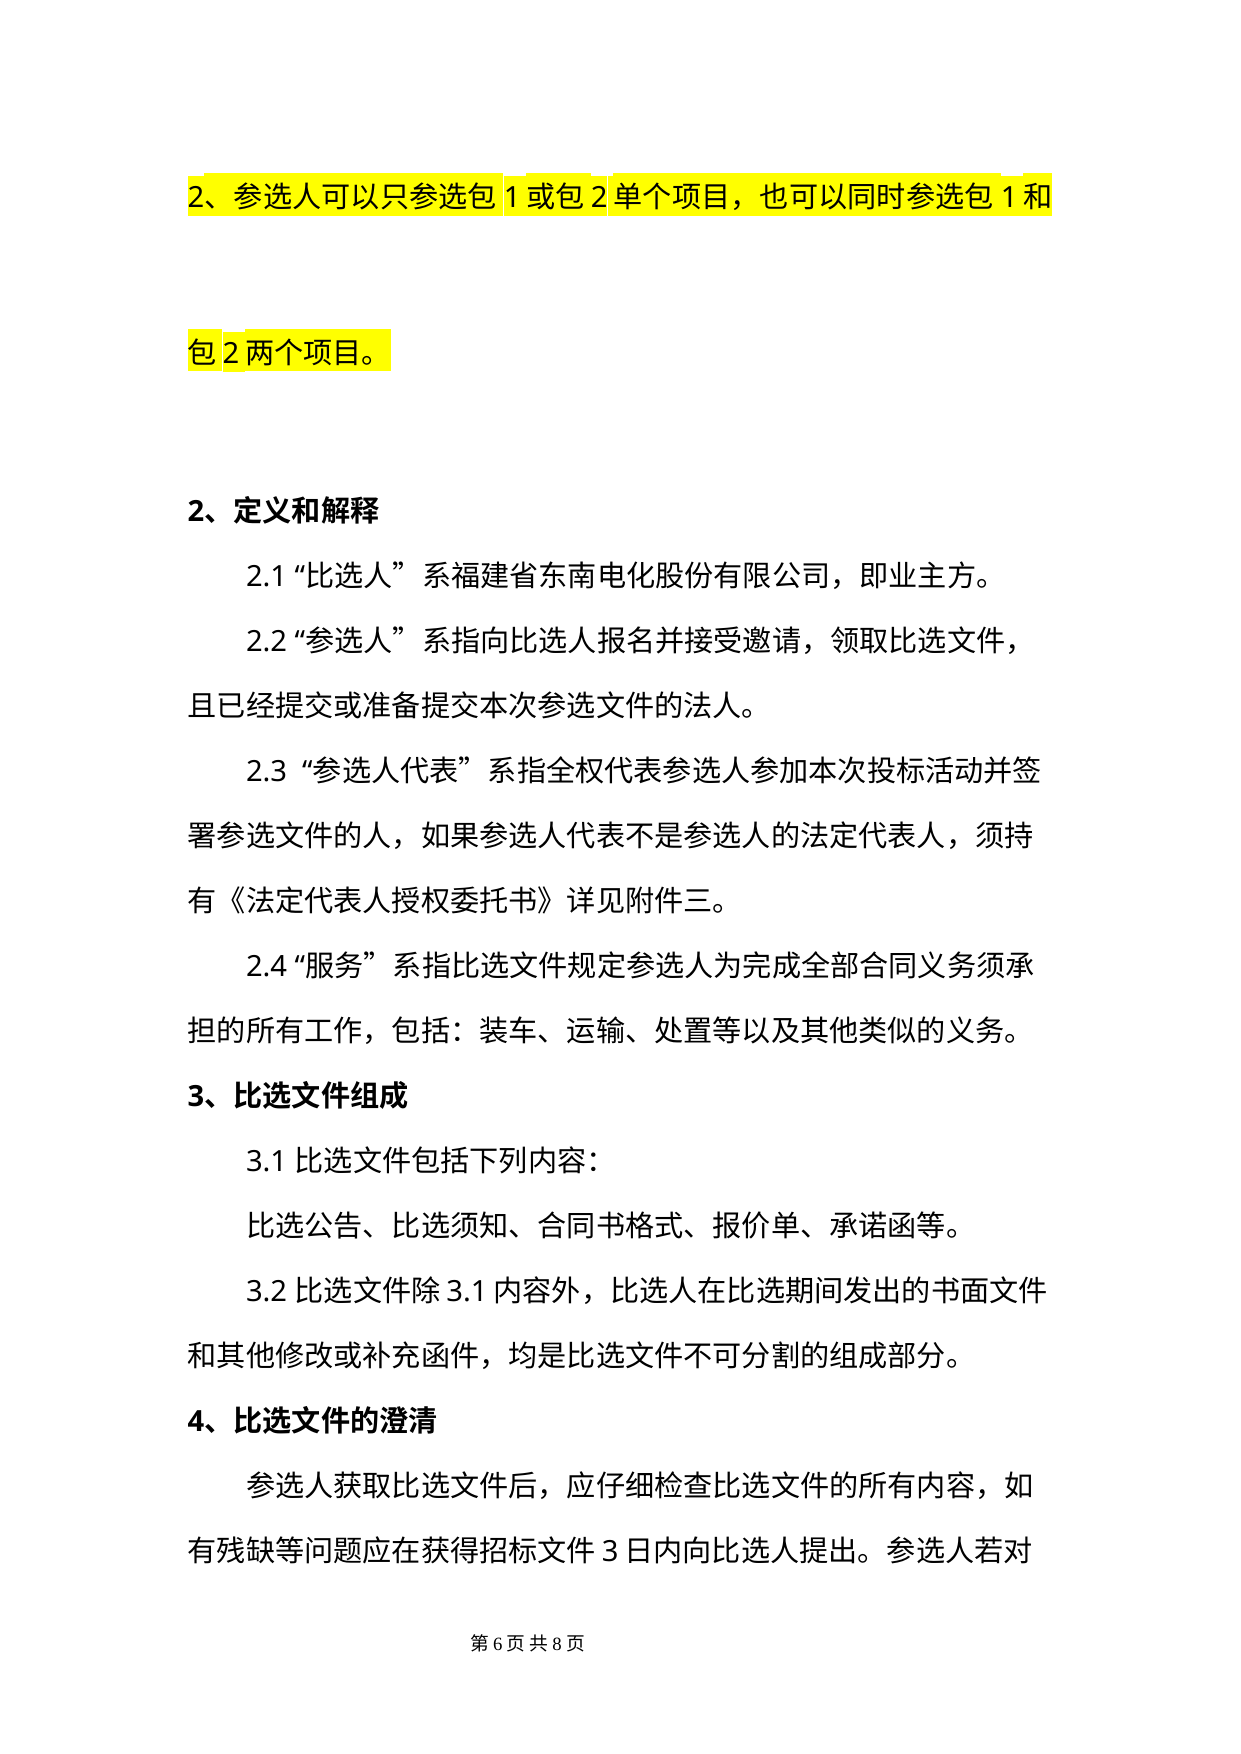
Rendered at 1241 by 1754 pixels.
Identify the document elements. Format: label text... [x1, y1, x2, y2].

text 2.3 “参选人代表”系指全权代表参选人参加本次投标活动并签署参选文件的人，如果参选人代表不是参选人的法定代表人，须持有《法定代表人授权委托书》详见附件三。 [187, 737, 1053, 932]
subtitle 2、参选人可以只参选包1或包2单个项目，也可以同时参选包1和包2两个项目。 [187, 162, 1053, 383]
text 3、比选文件组成 [187, 1062, 1053, 1127]
text 2.2 “参选人”系指向比选人报名并接受邀请，领取比选文件，且已经提交或准备提交本次参选文件的法人。 [187, 607, 1053, 737]
text 比选公告、比选须知、合同书格式、报价单、承诺函等。 [187, 1192, 1053, 1257]
text 2.1 “比选人”系福建省东南电化股份有限公司，即业主方。 [187, 542, 1053, 607]
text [187, 1452, 1053, 1582]
text 2.4 “服务”系指比选文件规定参选人为完成全部合同义务须承担的所有工作，包括：装车、运输、处置等以及其他类似的义务。 [187, 932, 1053, 1062]
text 3.1 比选文件包括下列内容： [187, 1127, 1053, 1192]
text 4、比选文件的澄清 [187, 1387, 1053, 1452]
text 3.2 比选文件除3.1内容外，比选人在比选期间发出的书面文件和其他修改或补充函件，均是比选文件不可分割的组成部分。 [187, 1257, 1053, 1387]
text 2、定义和解释 [187, 477, 1053, 542]
